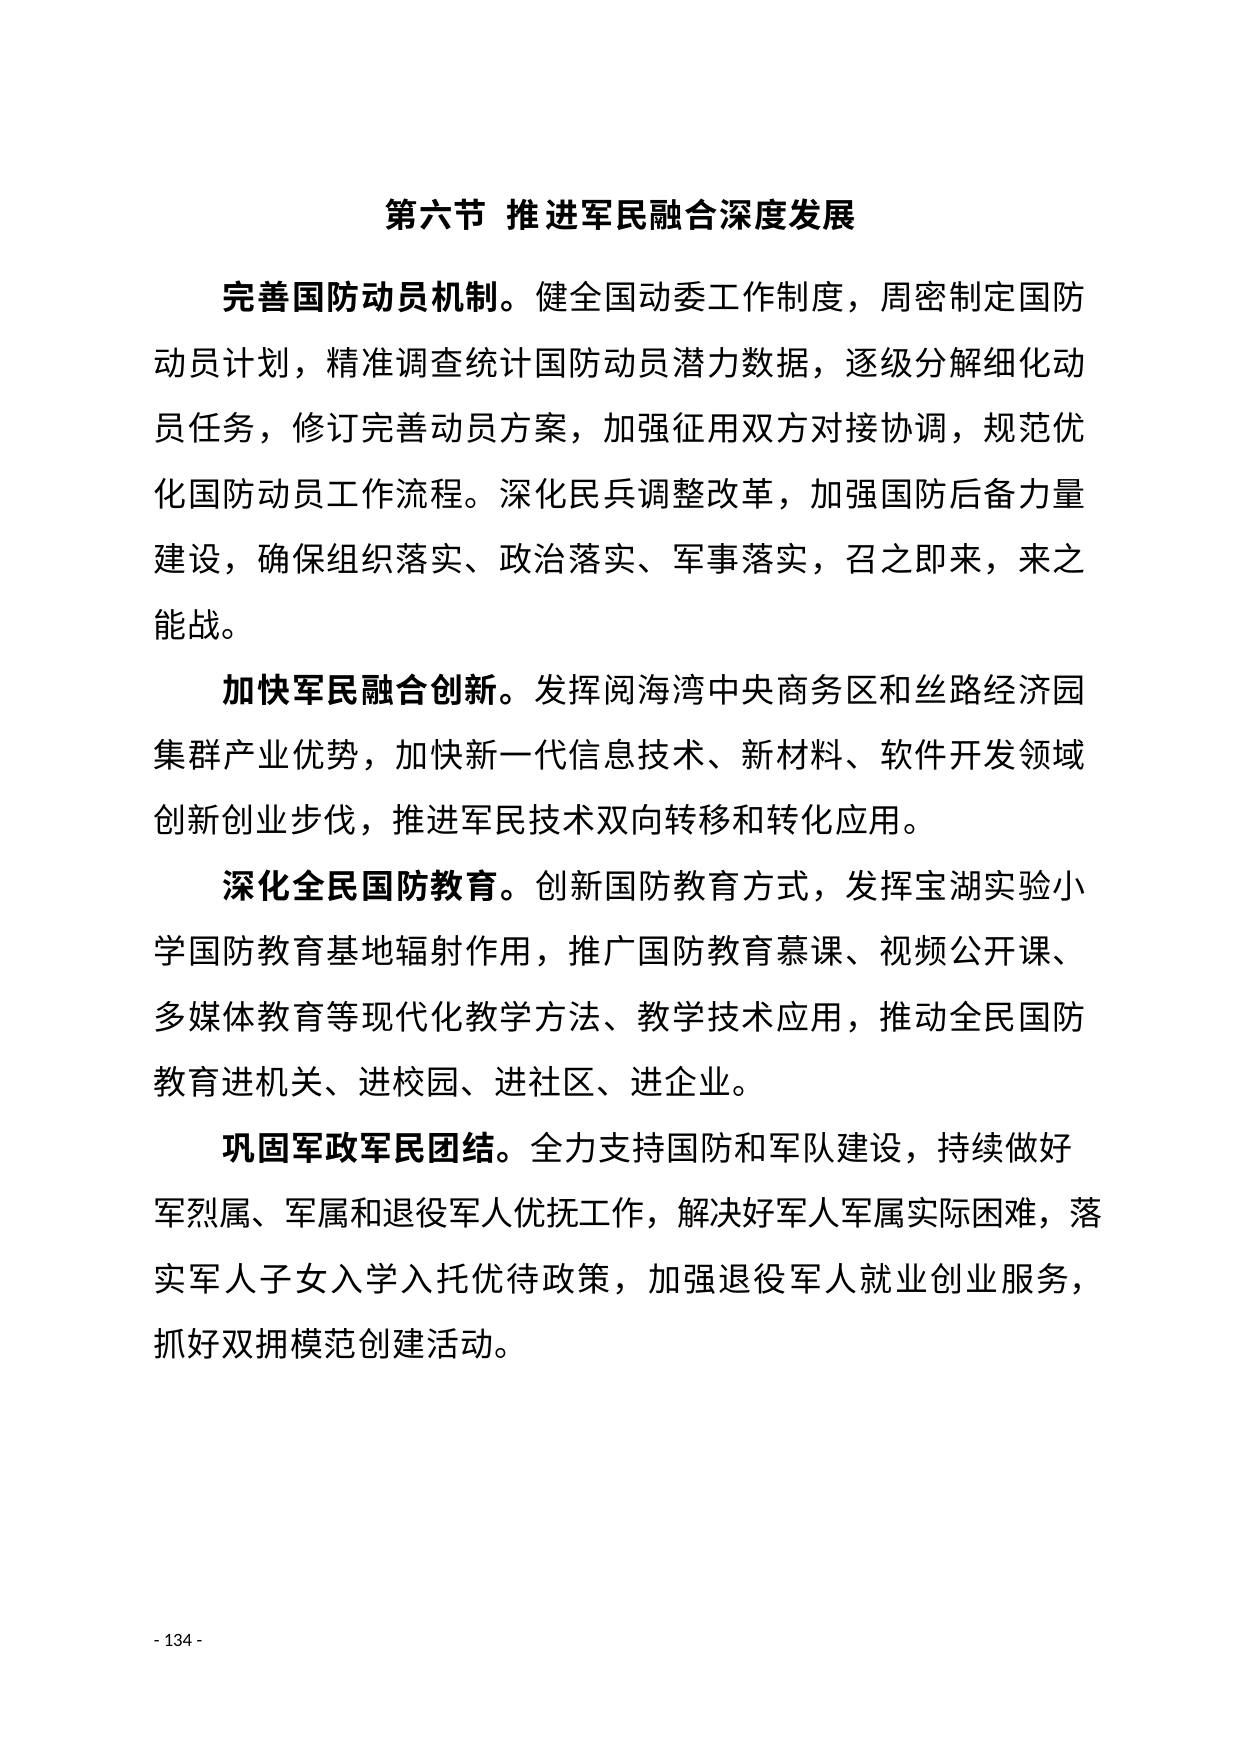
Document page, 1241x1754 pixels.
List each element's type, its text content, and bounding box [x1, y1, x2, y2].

text 加快军民融合创新。发挥阅海湾中央商务区和丝路经济园集群产业优势，加快新一代信息技术、新材料、软件开发领域创新创业步伐，推进军民技术双向转移和转化应用。 [153, 664, 1086, 842]
text 深化全民国防教育。创新国防教育方式，发挥宝湖实验小学国防教育基地辐射作用，推广国防教育慕课、视频公开课、多媒体教育等现代化教学方法、教学技术应用，推动全民国防教育进机关、进校园、进社区、进企业。 [153, 859, 1086, 1104]
text 第六节 推进军民融合深度发展 [325, 189, 914, 237]
text 完善国防动员机制。健全国动委工作制度，周密制定国防动员计划，精准调查统计国防动员潜力数据，逐级分解细化动员任务，修订完善动员方案，加强征用双方对接协调，规范优化国防动员工作流程。深化民兵调整改革，加强国防后备力量建设，确保组织落实、政治落实、军事落实，召之即来，来之能战。 [153, 271, 1086, 647]
text 巩固军政军民团结。全力支持国防和军队建设，持续做好军烈属、军属和退役军人优抚工作，解决好军人军属实际困难，落实军人子女入学入托优待政策，加强退役军人就业创业服务，抓好双拥模范创建活动。 [153, 1121, 1103, 1366]
